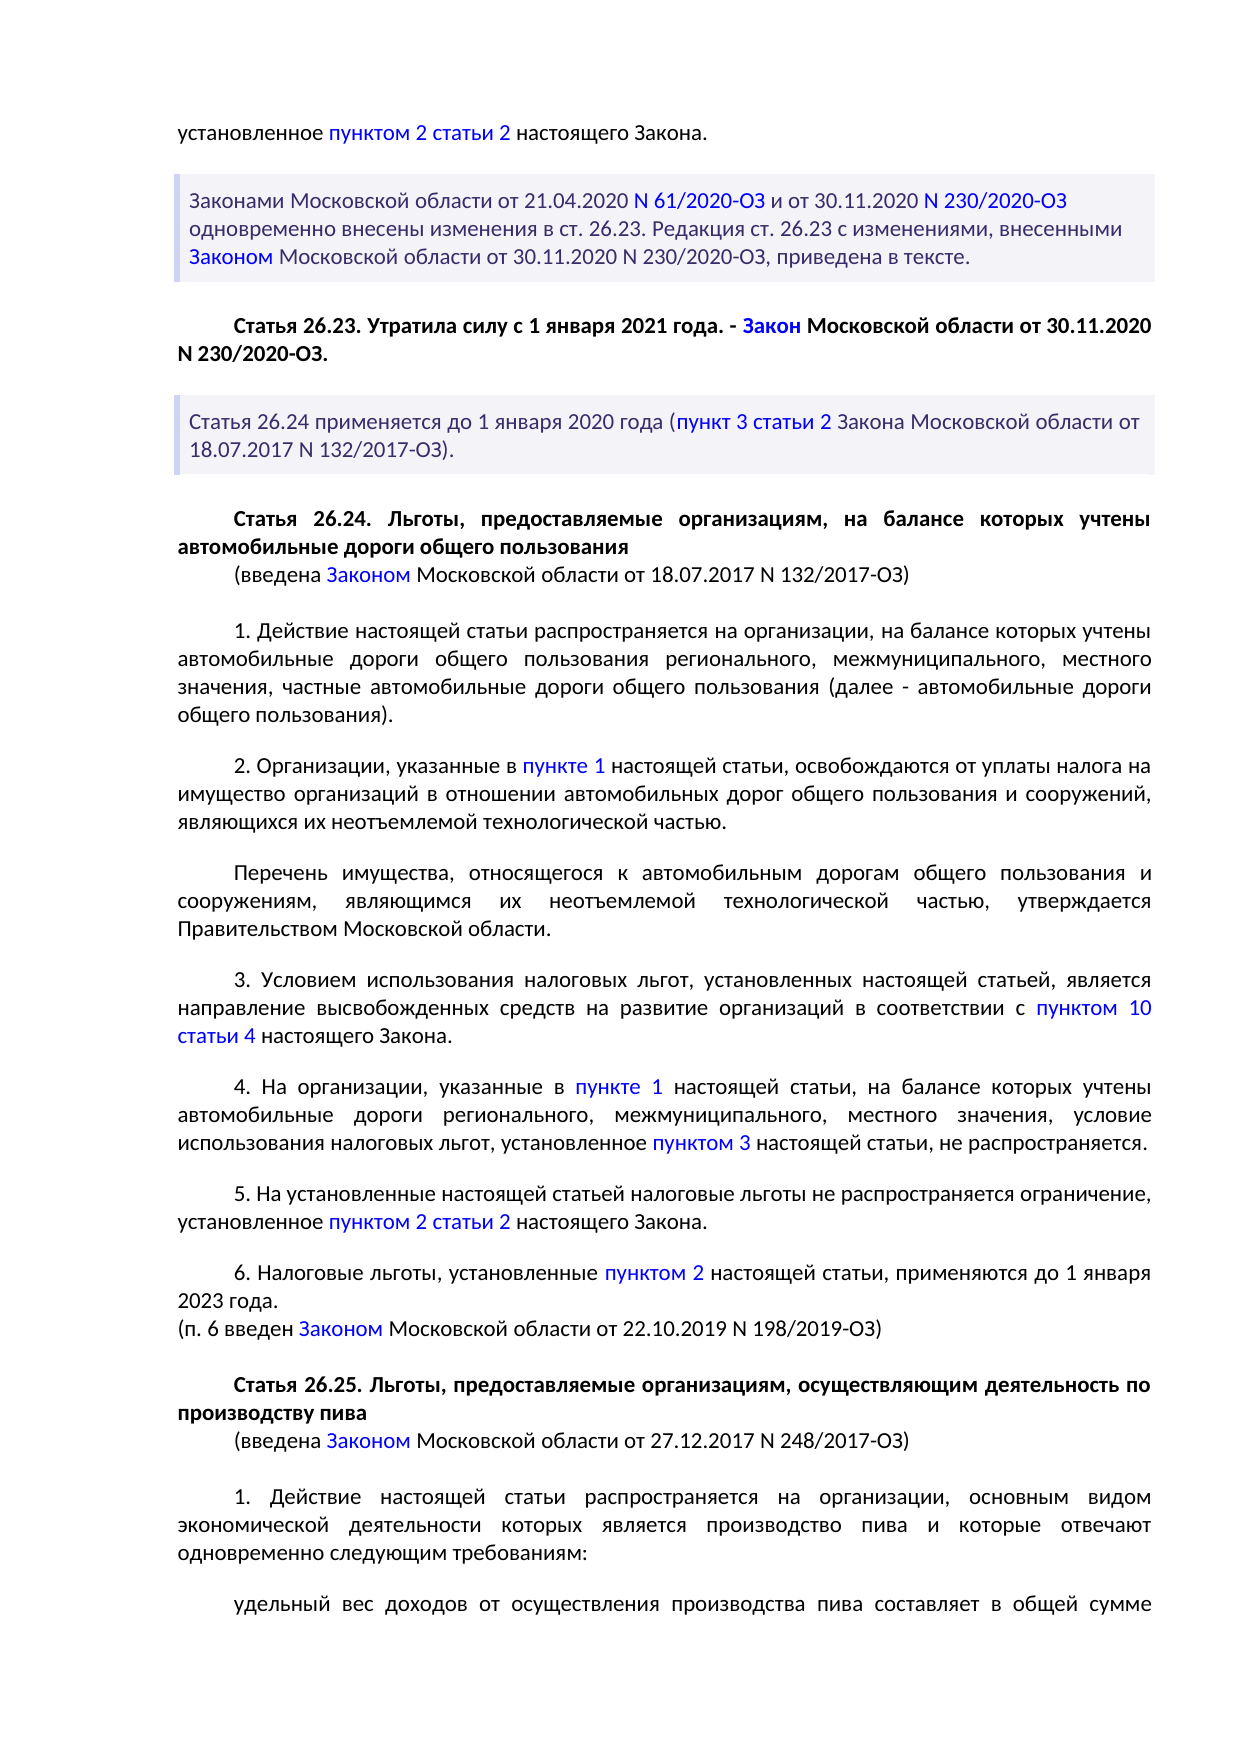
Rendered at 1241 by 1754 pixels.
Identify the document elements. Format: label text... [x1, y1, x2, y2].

text Перечень имущества, относящегося к автомобильным дорогам общего пользования и сооружениям, являющимся их неотъемлемой технологической частью, утверждается Правительством Московской области. [177, 858, 1152, 942]
text (введена Законом Московской области от 18.07.2017 N 132/2017-ОЗ) [177, 560, 1152, 588]
table_header Законами Московской области от 21.04.2020 N 61/2020-ОЗ и от 30.11.2020 N 230/2020-ОЗ одновременно внесены изменения в ст. 26.23. Редакция ст. 26.23 с изменениями, внесенными Законом Московской области от 30.11.2020 N 230/2020-ОЗ, приведена в тексте. [180, 174, 1149, 282]
text 2. Организации, указанные в пункте 1 настоящей статьи, освобождаются от уплаты налога на имущество организаций в отношении автомобильных дорог общего пользования и сооружений, являющихся их неотъемлемой технологической частью. [177, 751, 1152, 835]
text 1. Действие настоящей статьи распространяется на организации, на балансе которых учтены автомобильные дороги общего пользования регионального, межмуниципального, местного значения, частные автомобильные дороги общего пользования (далее - автомобильные дороги общего пользования). [177, 616, 1152, 728]
text 1. Действие настоящей статьи распространяется на организации, основным видом экономической деятельности которых является производство пива и которые отвечают одновременно следующим требованиям: [177, 1482, 1152, 1566]
text 3. Условием использования налоговых льгот, установленных настоящей статьей, является направление высвобожденных средств на развитие организаций в соответствии с пунктом 10 статьи 4 настоящего Закона. [177, 965, 1152, 1049]
text (п. 6 введен Законом Московской области от 22.10.2019 N 198/2019-ОЗ) [177, 1314, 1152, 1342]
table_header Статья 26.24 применяется до 1 января 2020 года (пункт 3 статьи 2 Закона Московской области от 18.07.2017 N 132/2017-ОЗ). [180, 395, 1149, 474]
text (введена Законом Московской области от 27.12.2017 N 248/2017-ОЗ) [177, 1426, 1152, 1454]
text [177, 1589, 1152, 1617]
title Статья 26.25. Льготы, предоставляемые организациям, осуществляющим деятельность по производству пива [177, 1370, 1152, 1426]
title Статья 26.24. Льготы, предоставляемые организациям, на балансе которых учтены автомобильные дороги общего пользования [177, 504, 1152, 560]
text 4. На организации, указанные в пункте 1 настоящей статьи, на балансе которых учтены автомобильные дороги регионального, межмуниципального, местного значения, условие использования налоговых льгот, установленное пунктом 3 настоящей статьи, не распространяется. [177, 1072, 1152, 1156]
text 6. Налоговые льготы, установленные пунктом 2 настоящей статьи, применяются до 1 января 2023 года. [177, 1258, 1152, 1314]
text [177, 118, 1152, 146]
text 5. На установленные настоящей статьей налоговые льготы не распространяется ограничение, установленное пунктом 2 статьи 2 настоящего Закона. [177, 1179, 1152, 1235]
title Статья 26.23. Утратила силу с 1 января 2021 года. - Закон Московской области от 30.11.2020 N 230/2020-ОЗ. [177, 311, 1152, 367]
